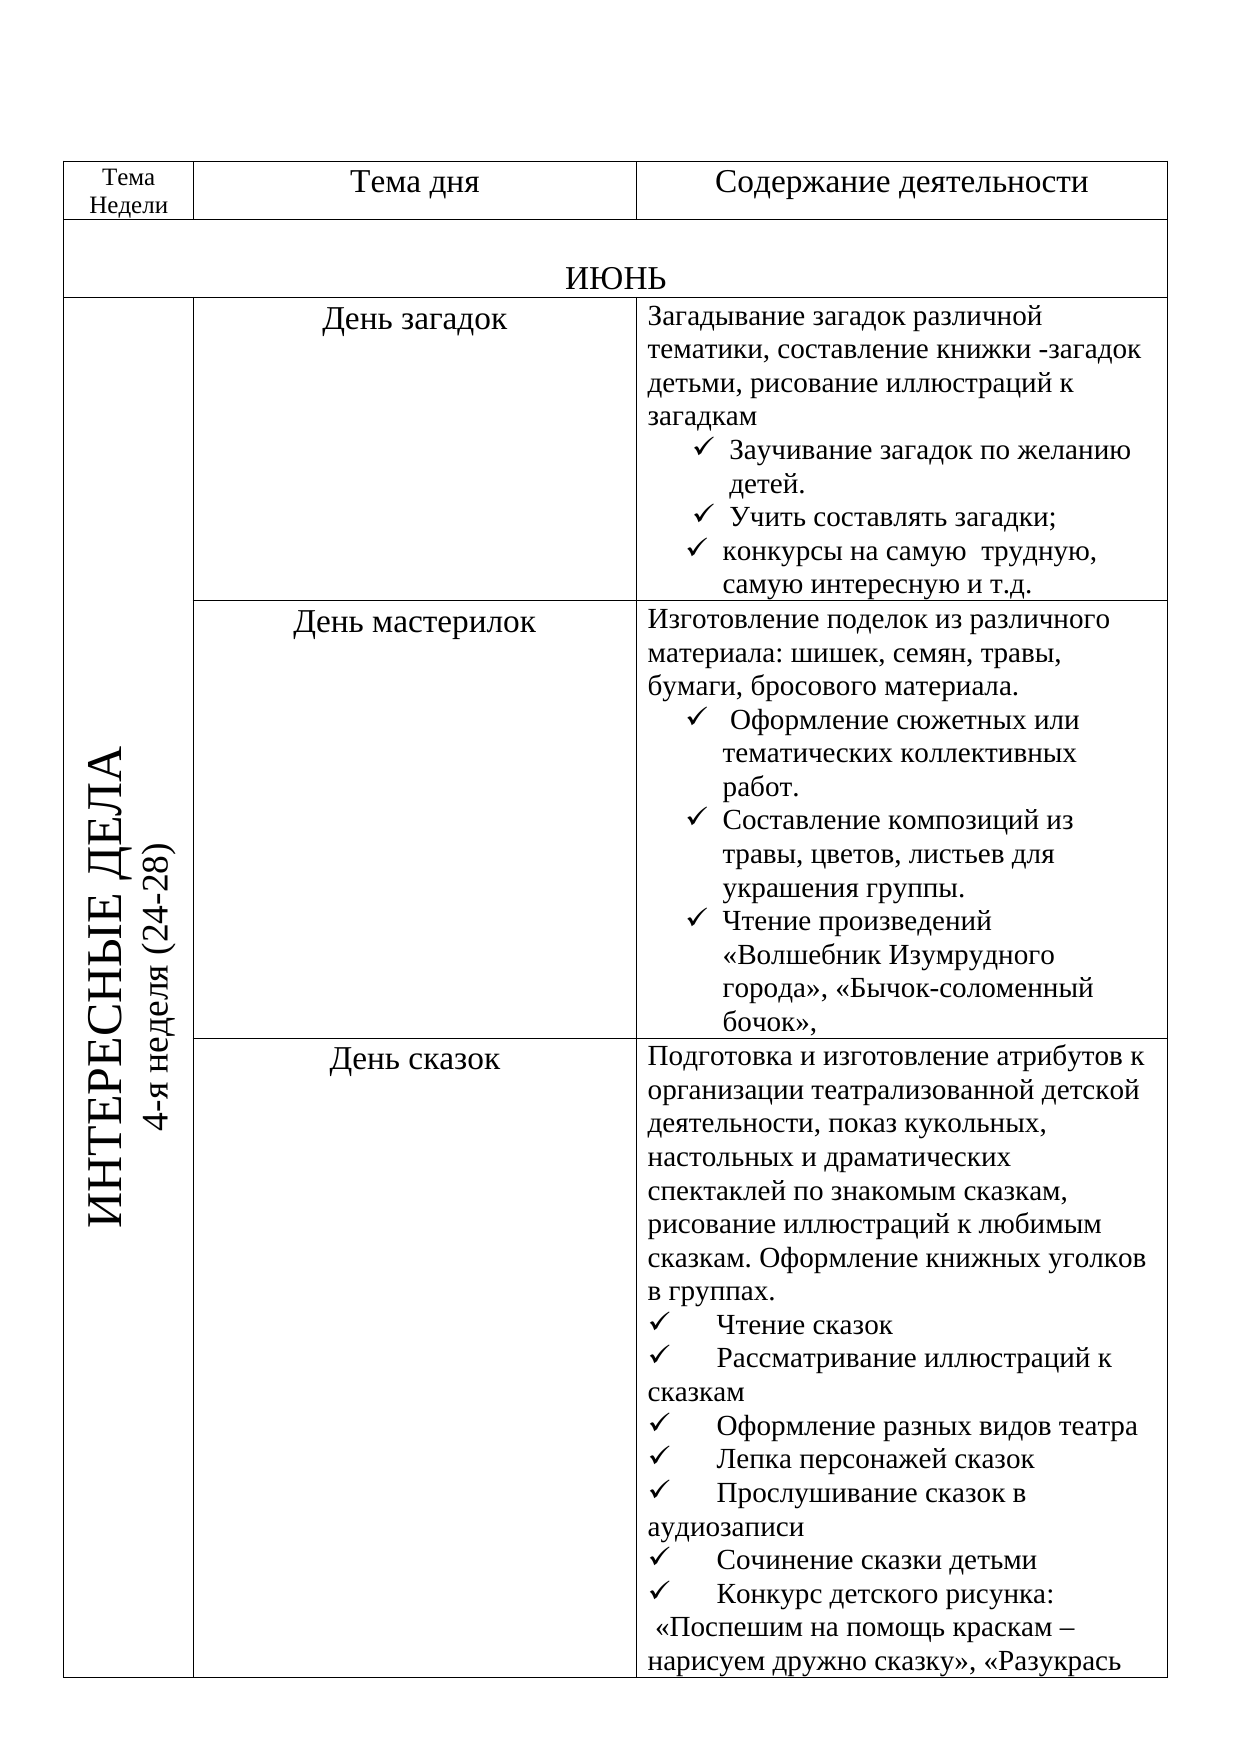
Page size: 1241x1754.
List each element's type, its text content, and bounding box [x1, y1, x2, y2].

table_cell ИНТЕРЕСНЫЕ ДЕЛА 4-я неделя (24-28) [64, 298, 193, 1677]
table_header Содержание деятельности [637, 162, 1167, 219]
table_cell Изготовление поделок из различного материала: шишек, семян, травы, бумаги, бросового материала. Оформление сюжетных или тематических коллективных работ. Составление композиций из травы, цветов, листьев для украшения группы. Чтение произведений «Волшебник Изумрудного города», «Бычок-соломенный бочок», [637, 601, 1167, 1037]
table_cell День загадок [194, 298, 636, 600]
table_cell День сказок [194, 1039, 636, 1677]
table_cell ИЮНЬ [64, 220, 1167, 297]
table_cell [637, 1039, 1167, 1677]
table_header Тема Недели [64, 162, 193, 219]
table_cell День мастерилок [194, 601, 636, 1037]
table_cell Загадывание загадок различной тематики, составление книжки -загадок детьми, рисование иллюстраций к загадкам Заучивание загадок по желанию детей. Учить составлять загадки; конкурсы на самую трудную, самую интересную и т.д. [637, 298, 1167, 600]
table_header Тема дня [194, 162, 636, 219]
